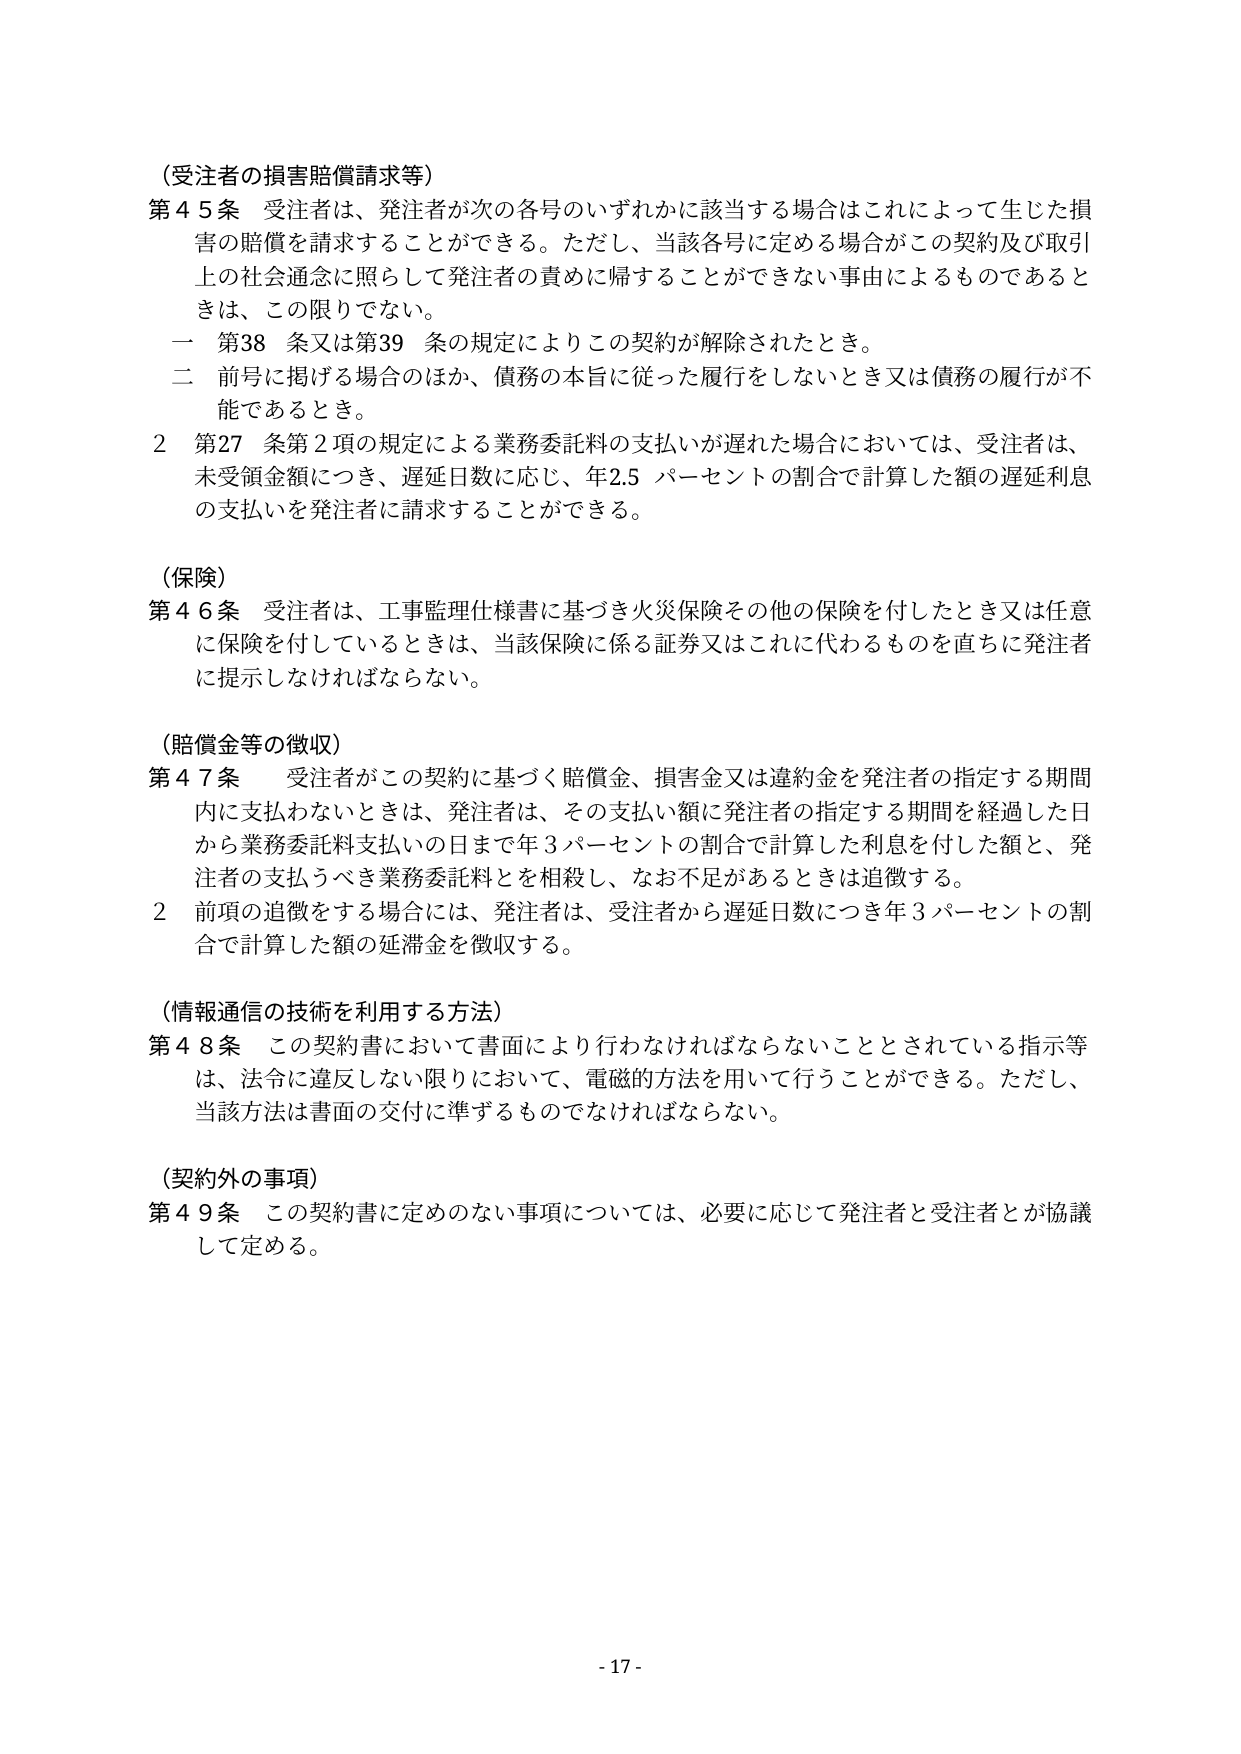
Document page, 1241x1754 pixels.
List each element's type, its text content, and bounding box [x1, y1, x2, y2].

text （賠償金等の徴収） [148, 726, 1092, 760]
text （受注者の損害賠償請求等） [148, 158, 1092, 191]
text 第４７条 受注者がこの契約に基づく賠償金、損害金又は違約金を発注者の指定する期間内に支払わないときは、発注者は、その支払い額に発注者の指定する期間を経過した日から業務委託料支払いの日まで年３パーセントの割合で計算した利息を付した額と、発注者の支払うべき業務委託料とを相殺し、なお不足があるときは追徴する。 [148, 760, 1092, 894]
text 二 前号に掲げる場合のほか、債務の本旨に従った履行をしないとき又は債務の履行が不能であるとき。 [148, 359, 1092, 426]
text 第４５条 受注者は、発注者が次の各号のいずれかに該当する場合はこれによって生じた損害の賠償を請求することができる。ただし、当該各号に定める場合がこの契約及び取引上の社会通念に照らして発注者の責めに帰することができない事由によるものであるときは、この限りでない。 [148, 191, 1092, 325]
text 第４８条 この契約書において書面により行わなければならないこととされている指示等は、法令に違反しない限りにおいて、電磁的方法を用いて行うことができる。ただし、当該方法は書面の交付に準ずるものでなければならない。 [148, 1027, 1092, 1128]
text 一 第38条又は第39条の規定によりこの契約が解除されたとき。 [148, 325, 1092, 359]
text （情報通信の技術を利用する方法） [148, 994, 1092, 1027]
text ２ 前項の追徴をする場合には、発注者は、受注者から遅延日数につき年３パーセントの割合で計算した額の延滞金を徴収する。 [148, 894, 1092, 961]
text ２ 第27条第２項の規定による業務委託料の支払いが遅れた場合においては、受注者は、未受領金額につき、遅延日数に応じ、年2.5パーセントの割合で計算した額の遅延利息の支払いを発注者に請求することができる。 [148, 426, 1092, 526]
text （保険） [148, 559, 1092, 593]
text 第４９条 この契約書に定めのない事項については、必要に応じて発注者と受注者とが協議して定める。 [148, 1194, 1092, 1261]
text （契約外の事項） [148, 1161, 1092, 1194]
text 第４６条 受注者は、工事監理仕様書に基づき火災保険その他の保険を付したとき又は任意に保険を付しているときは、当該保険に係る証券又はこれに代わるものを直ちに発注者に提示しなければならない。 [148, 593, 1092, 693]
